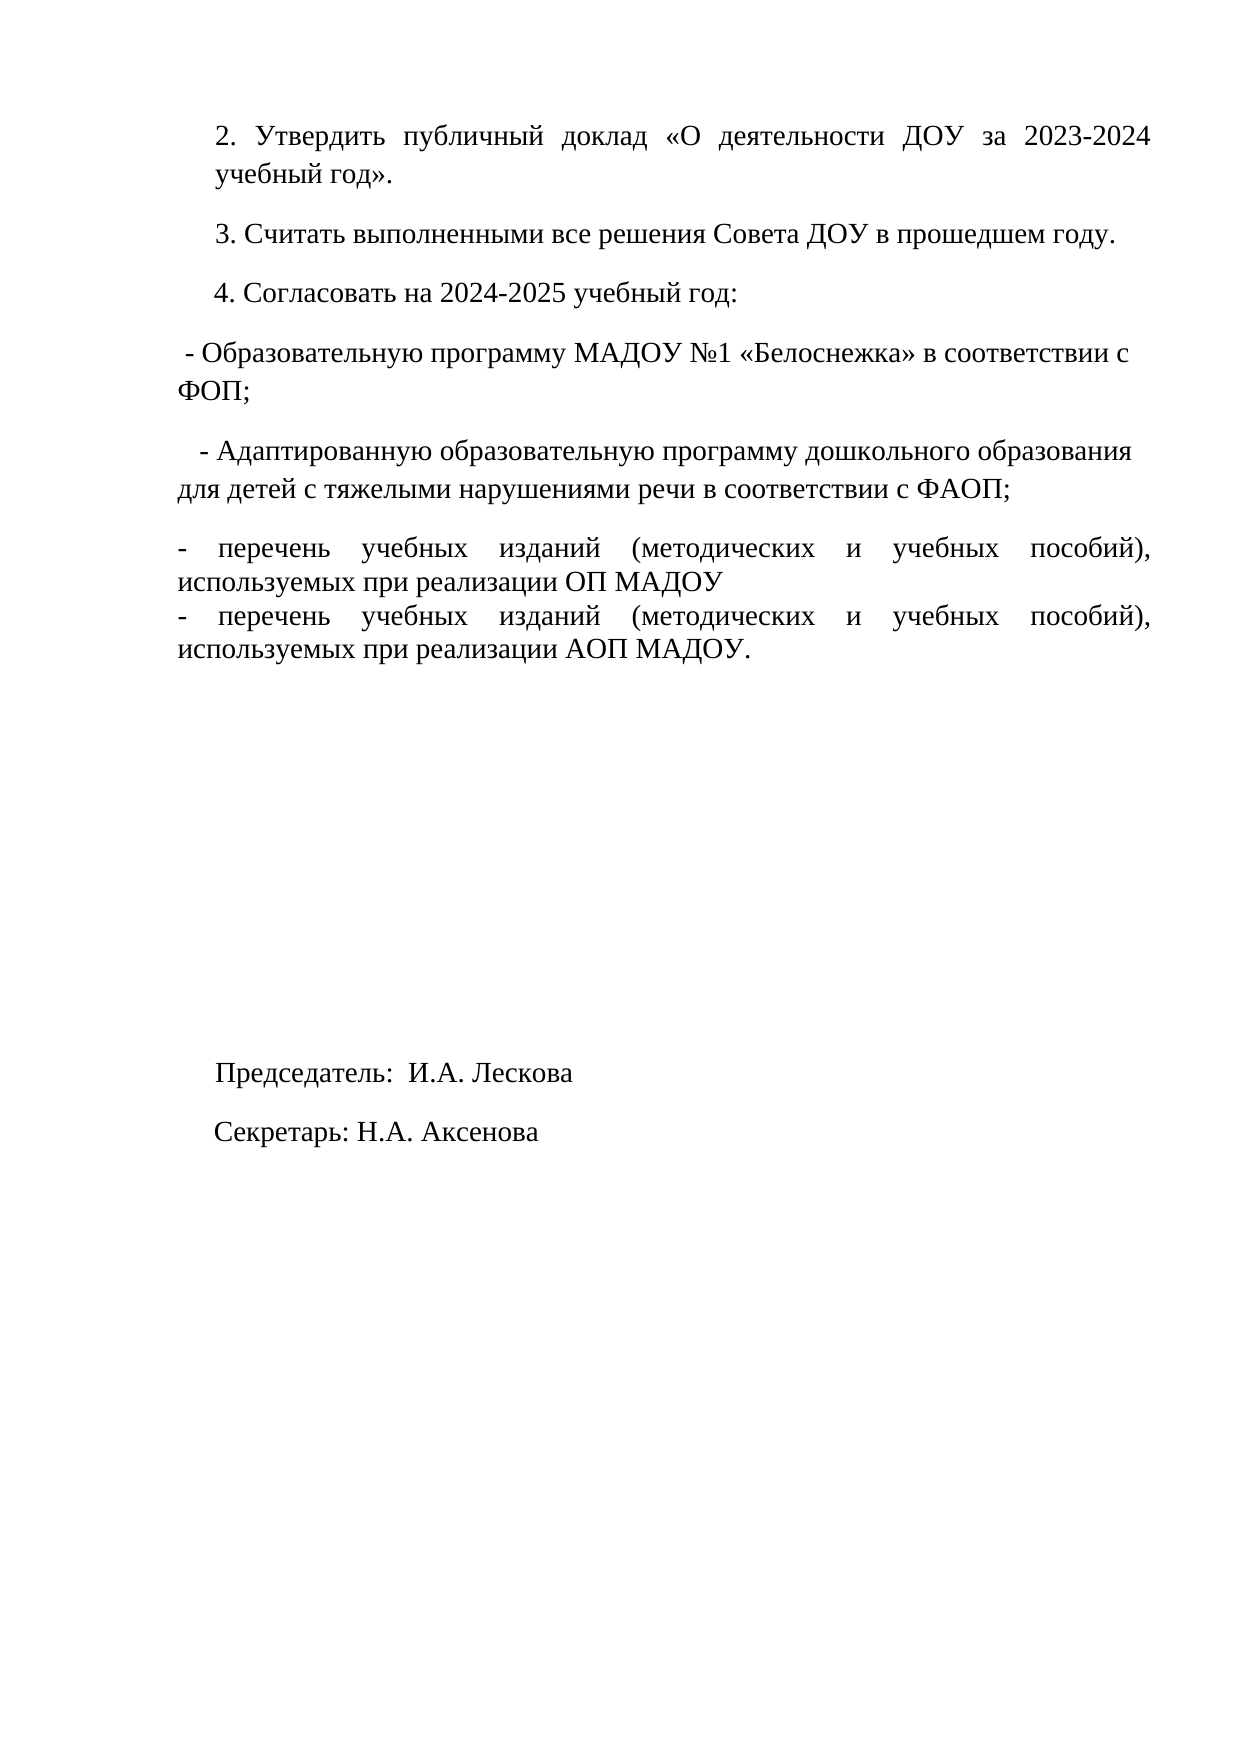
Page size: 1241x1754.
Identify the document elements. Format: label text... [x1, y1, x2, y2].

text - перечень учебных изданий (методических и учебных пособий), используемых при реализации АОП МАДОУ. [177, 598, 1152, 665]
text - Адаптированную образовательную программу дошкольного образования для детей с тяжелыми нарушениями речи в соответствии с ФАОП; [177, 433, 1152, 505]
text 2. Утвердить публичный доклад «О деятельности ДОУ за 2023-2024 учебный год». [215, 118, 1152, 190]
text 4. Согласовать на 2024-2025 учебный год: [177, 275, 1152, 309]
text 3. Считать выполненными все решения Совета ДОУ в прошедшем году. [215, 216, 1152, 249]
text - перечень учебных изданий (методических и учебных пособий), используемых при реализации ОП МАДОУ [177, 531, 1152, 598]
text Секретарь: Н.А. Аксенова [177, 1114, 1152, 1148]
text Председатель: И.А. Лескова [215, 1055, 1152, 1088]
text - Образовательную программу МАДОУ №1 «Белоснежка» в соответствии с ФОП; [177, 335, 1152, 407]
